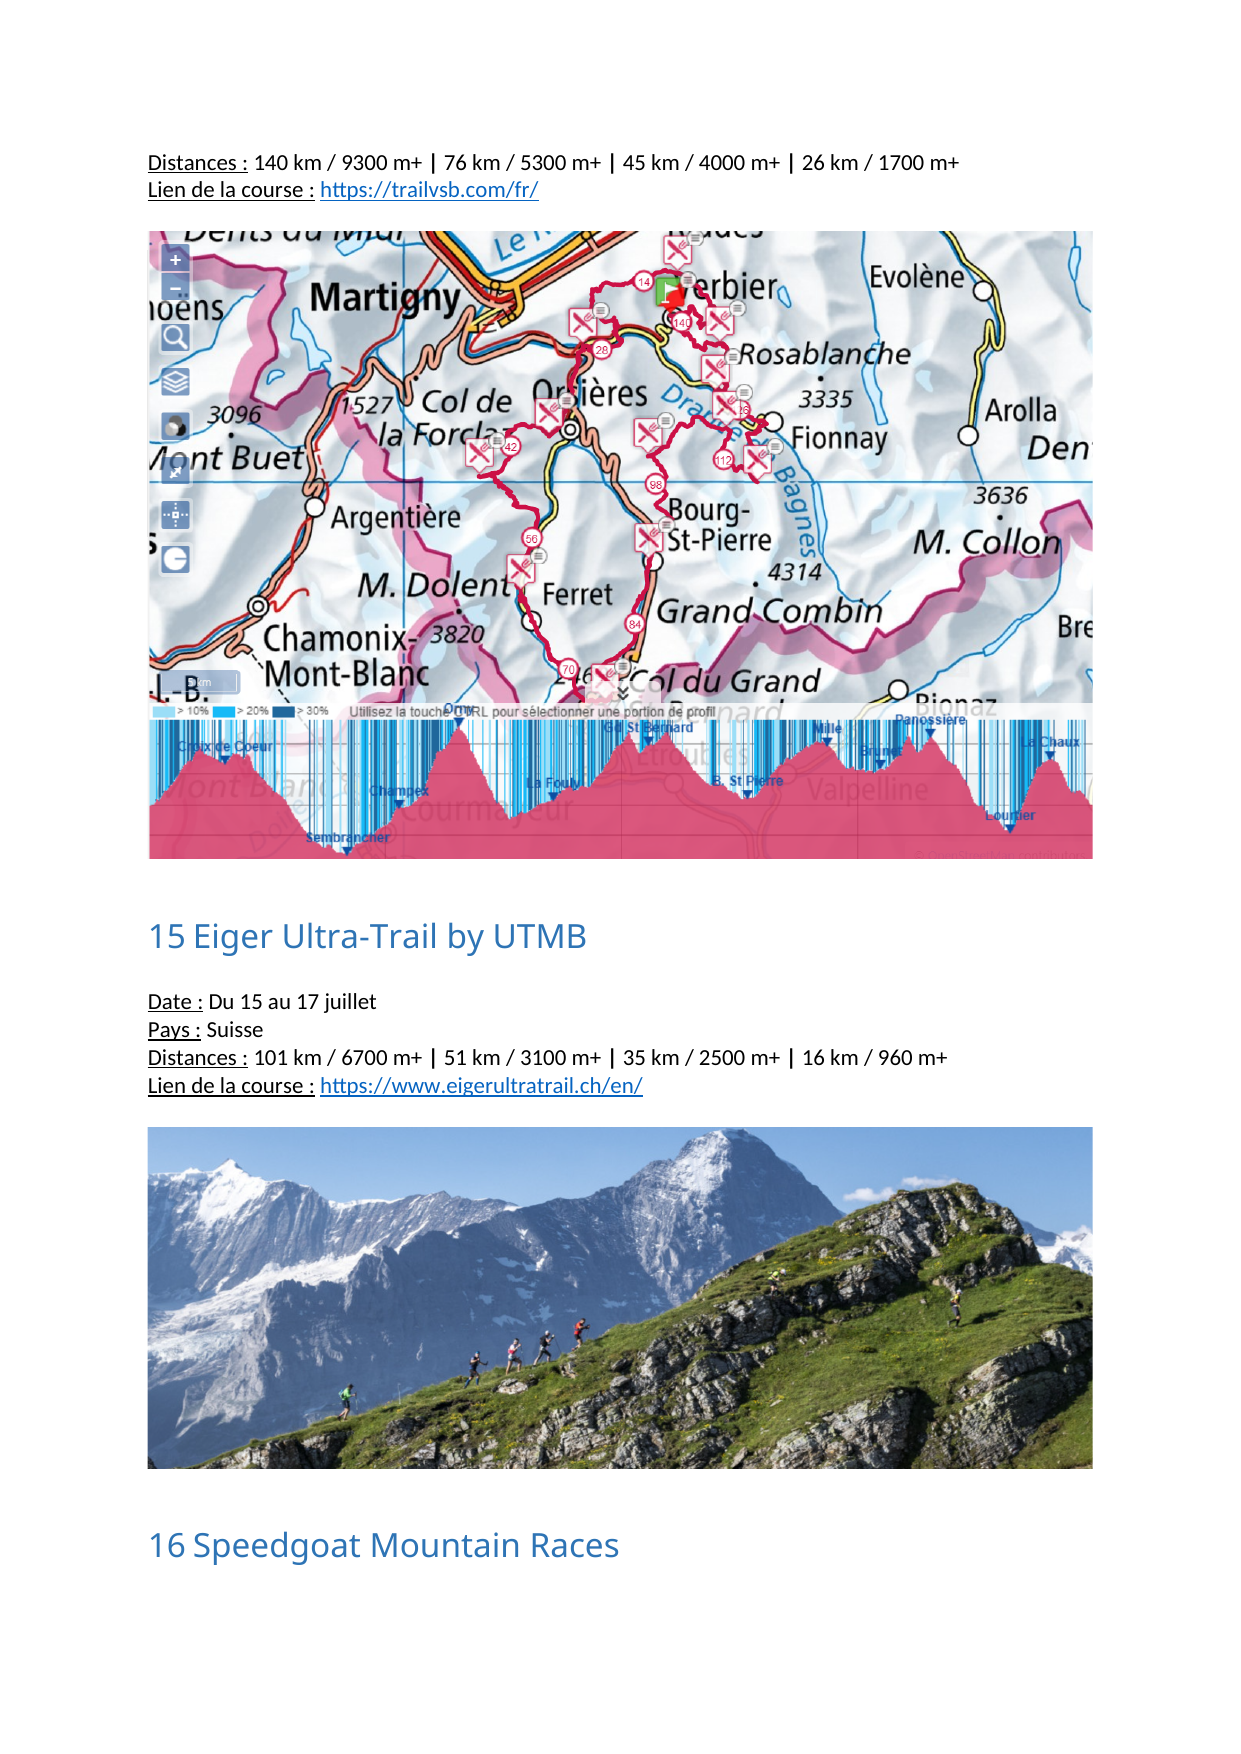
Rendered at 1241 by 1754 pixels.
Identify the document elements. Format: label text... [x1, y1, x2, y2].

text Date : Du 15 au 17 juillet [148, 987, 1093, 1015]
picture [147, 231, 1093, 859]
text Lien de la course : https://trailvsb.com/fr/ [148, 176, 1093, 204]
text Distances : 101 km / 6700 m+ | 51 km / 3100 m+ | 35 km / 2500 m+ | 16 km / 960 m+ [148, 1043, 1093, 1071]
text Distances : 140 km / 9300 m+ | 76 km / 5300 m+ | 45 km / 4000 m+ | 26 km / 1700 m+ [148, 148, 1093, 176]
subtitle Speedgoat Mountain Races [148, 1522, 1093, 1567]
subtitle Eiger Ultra-Trail by UTMB [148, 913, 1093, 958]
picture [147, 1127, 1093, 1469]
text Pays : Suisse [148, 1015, 1093, 1043]
text Lien de la course : https://www.eigerultratrail.ch/en/ [148, 1071, 1093, 1099]
